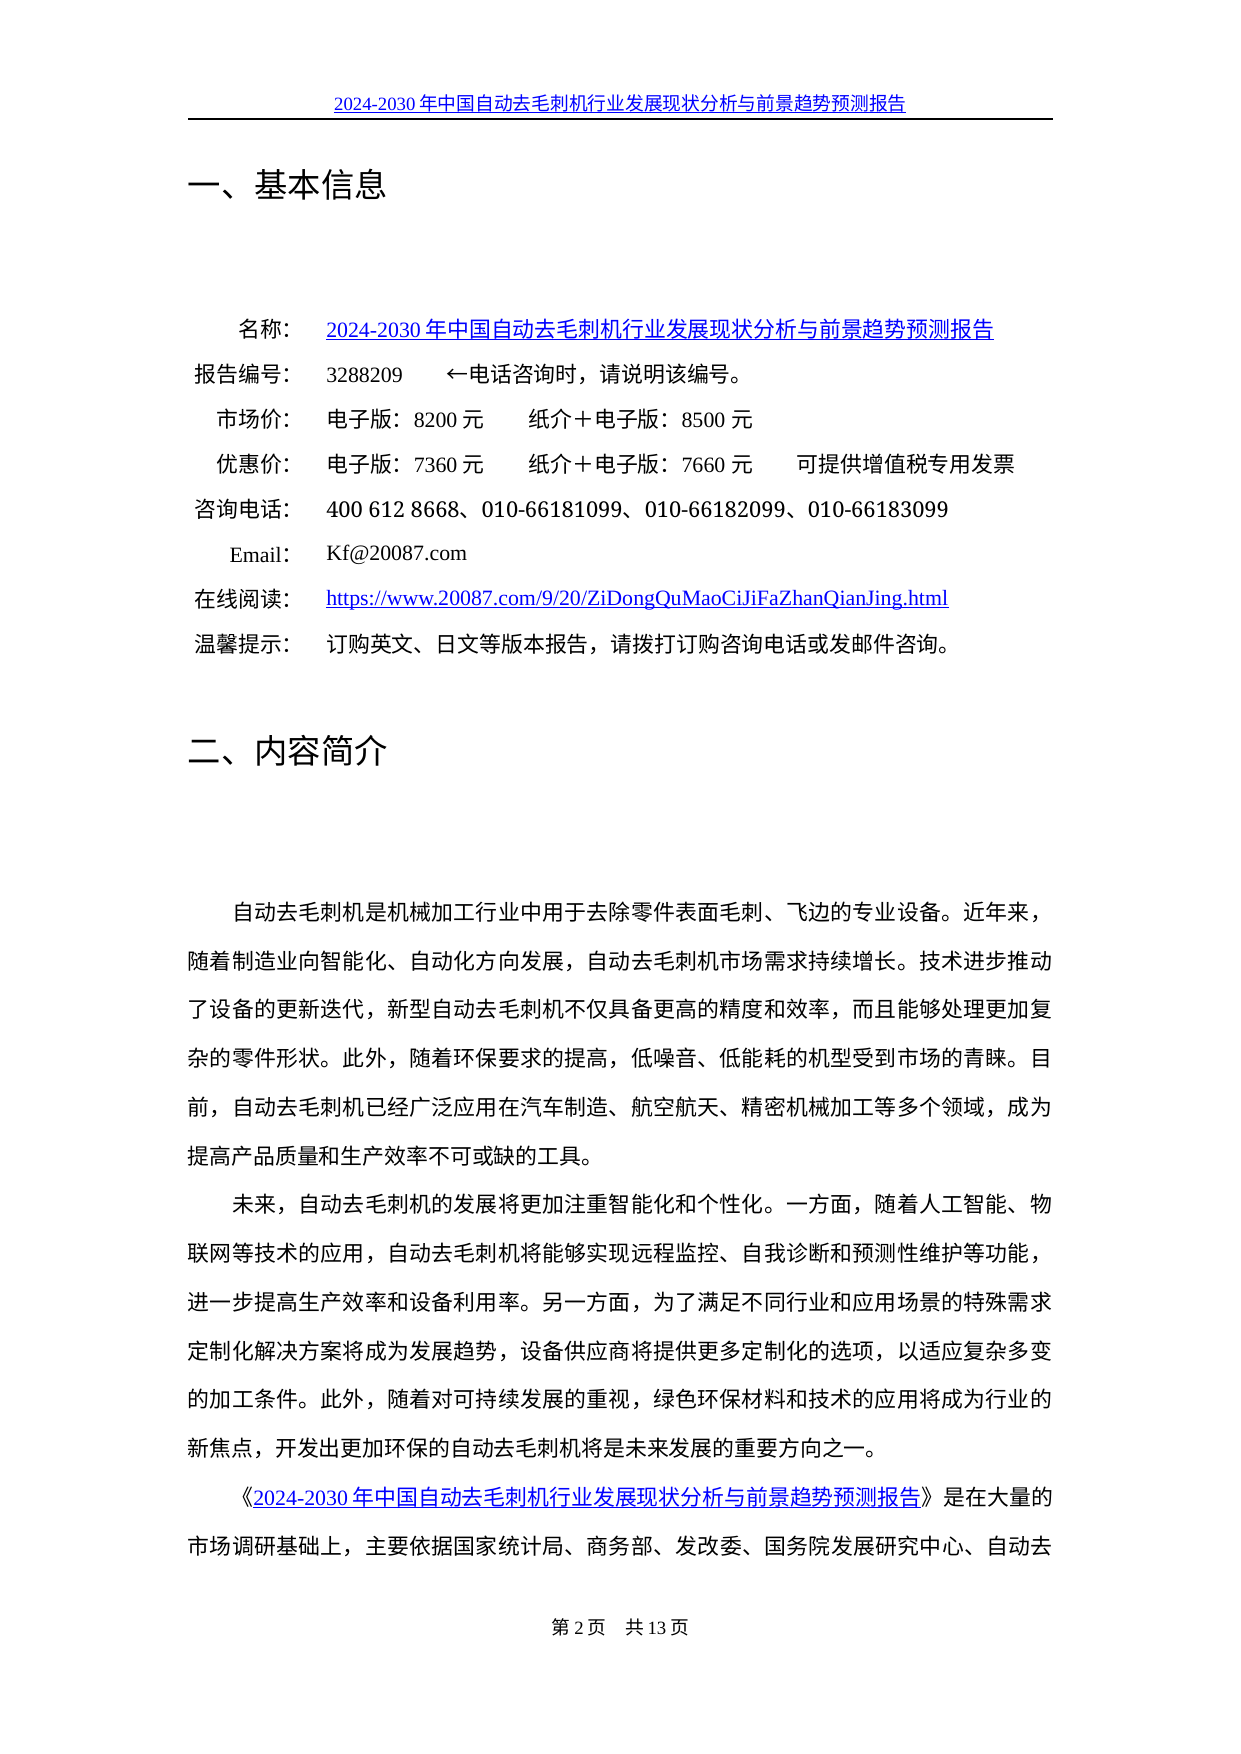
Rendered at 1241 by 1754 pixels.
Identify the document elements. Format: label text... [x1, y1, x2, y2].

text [187, 894, 1053, 1561]
title 二、内容简介 [187, 717, 1053, 782]
table_cell 咨询电话： [167, 492, 315, 537]
table_cell 400 612 8668、010-66181099、010-66182099、010-66183099 [315, 492, 1073, 537]
table_cell 3288209 ←电话咨询时，请说明该编号。 [315, 357, 1073, 402]
table_cell 温馨提示： [167, 627, 315, 672]
table_cell 电子版：7360 元 纸介＋电子版：7660 元 可提供增值税专用发票 [315, 447, 1073, 492]
table_cell 在线阅读： [167, 582, 315, 627]
table_cell Kf@20087.com [315, 537, 1073, 582]
table_cell 优惠价： [167, 447, 315, 492]
table_header 2024-2030年中国自动去毛刺机行业发展现状分析与前景趋势预测报告 [315, 312, 1073, 357]
table_cell 电子版：8200 元 纸介＋电子版：8500 元 [315, 402, 1073, 447]
title 一、基本信息 [187, 150, 1053, 215]
table_cell 订购英文、日文等版本报告，请拨打订购咨询电话或发邮件咨询。 [315, 627, 1073, 672]
table_header 名称： [167, 312, 315, 357]
table_cell [315, 582, 1073, 627]
table_cell 报告编号： [167, 357, 315, 402]
table_cell Email： [167, 537, 315, 582]
table_cell 市场价： [167, 402, 315, 447]
